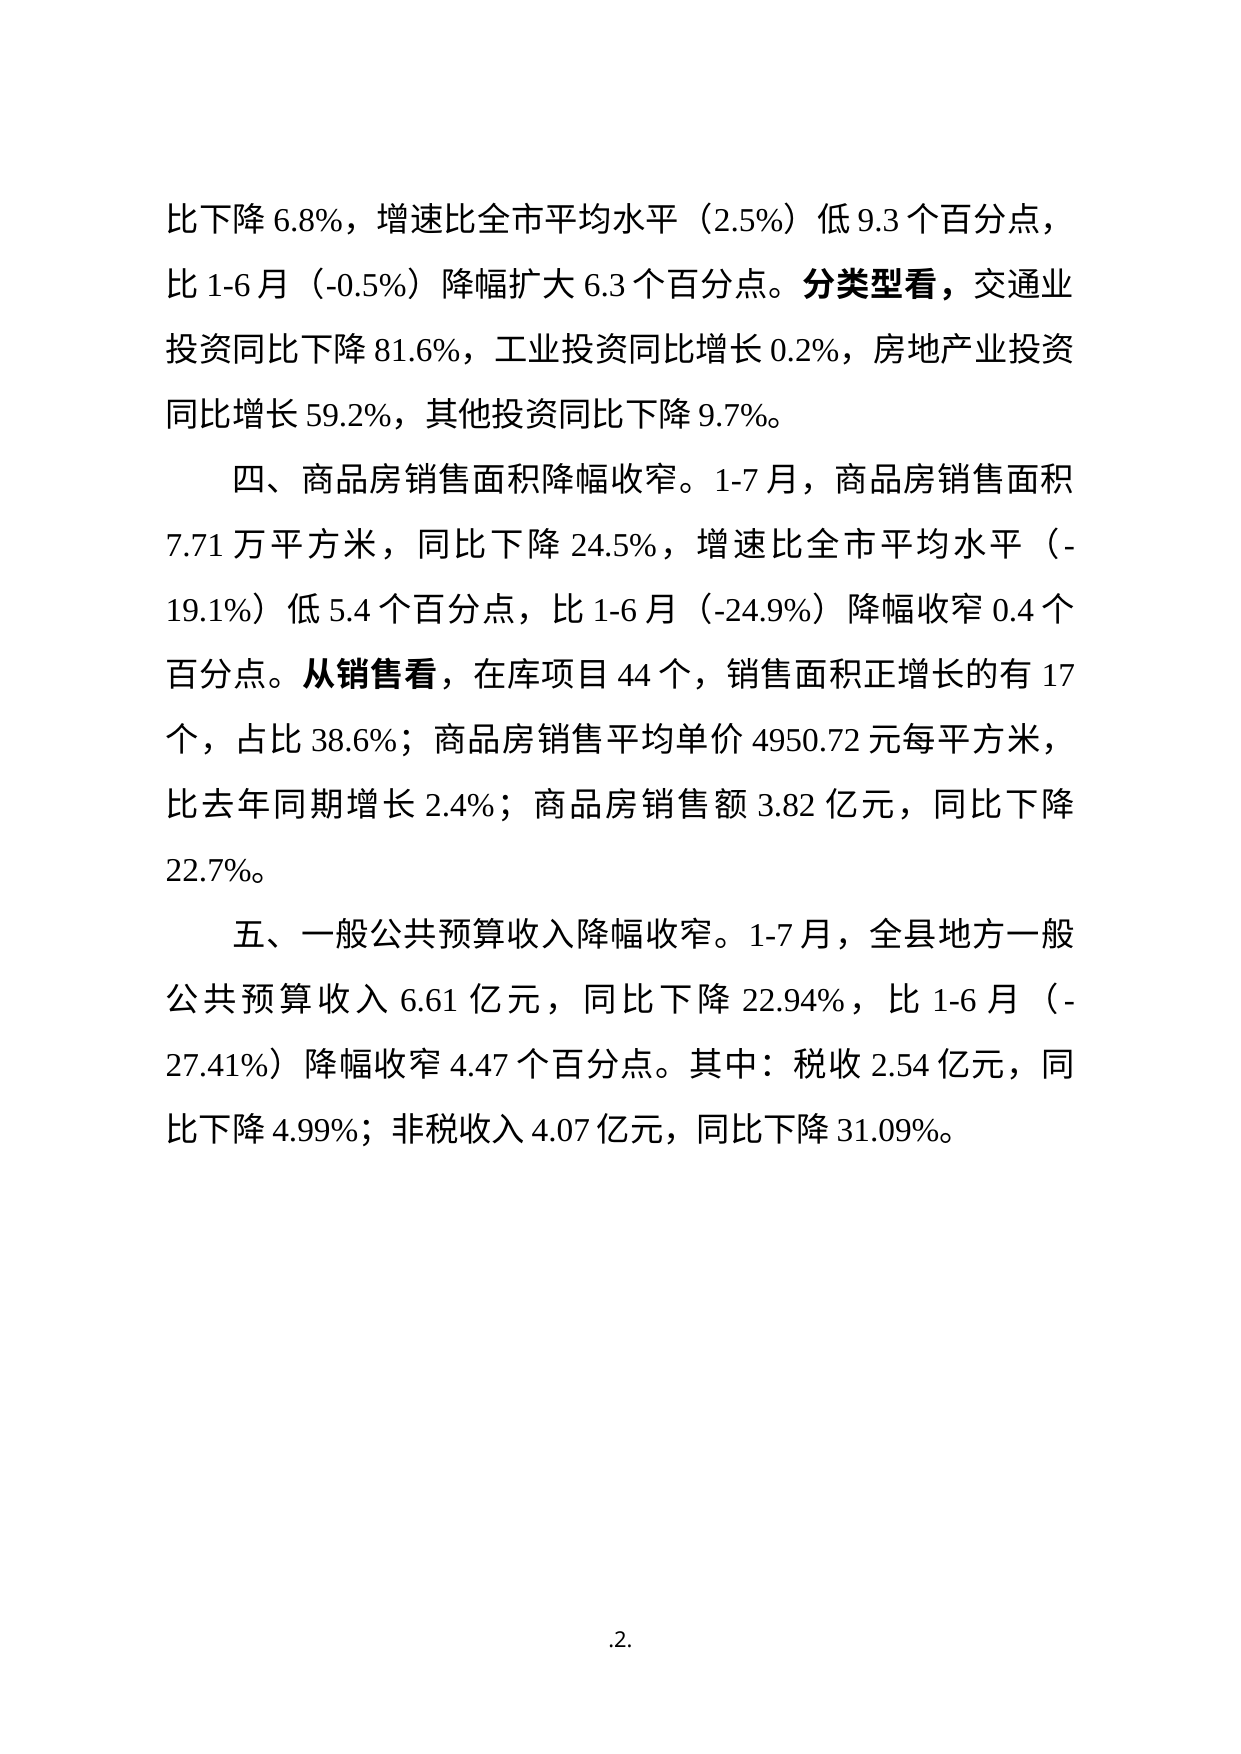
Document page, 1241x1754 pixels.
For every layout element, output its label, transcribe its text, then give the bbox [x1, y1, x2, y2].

text 五、一般公共预算收入降幅收窄。1-7月，全县地方一般公共预算收入6.61亿元，同比下降22.94%，比1-6月（-27.41%）降幅收窄4.47个百分点。其中：税收2.54亿元，同比下降4.99%；非税收入4.07亿元，同比下降31.09%。 [165, 899, 1075, 1159]
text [165, 184, 1075, 444]
text 四、商品房销售面积降幅收窄。1-7月，商品房销售面积7.71万平方米，同比下降24.5%，增速比全市平均水平（-19.1%）低5.4个百分点，比1-6月（-24.9%）降幅收窄0.4个百分点。从销售看，在库项目44个，销售面积正增长的有17个，占比38.6%；商品房销售平均单价4950.72元每平方米，比去年同期增长2.4%；商品房销售额3.82亿元，同比下降22.7%。 [165, 444, 1075, 899]
